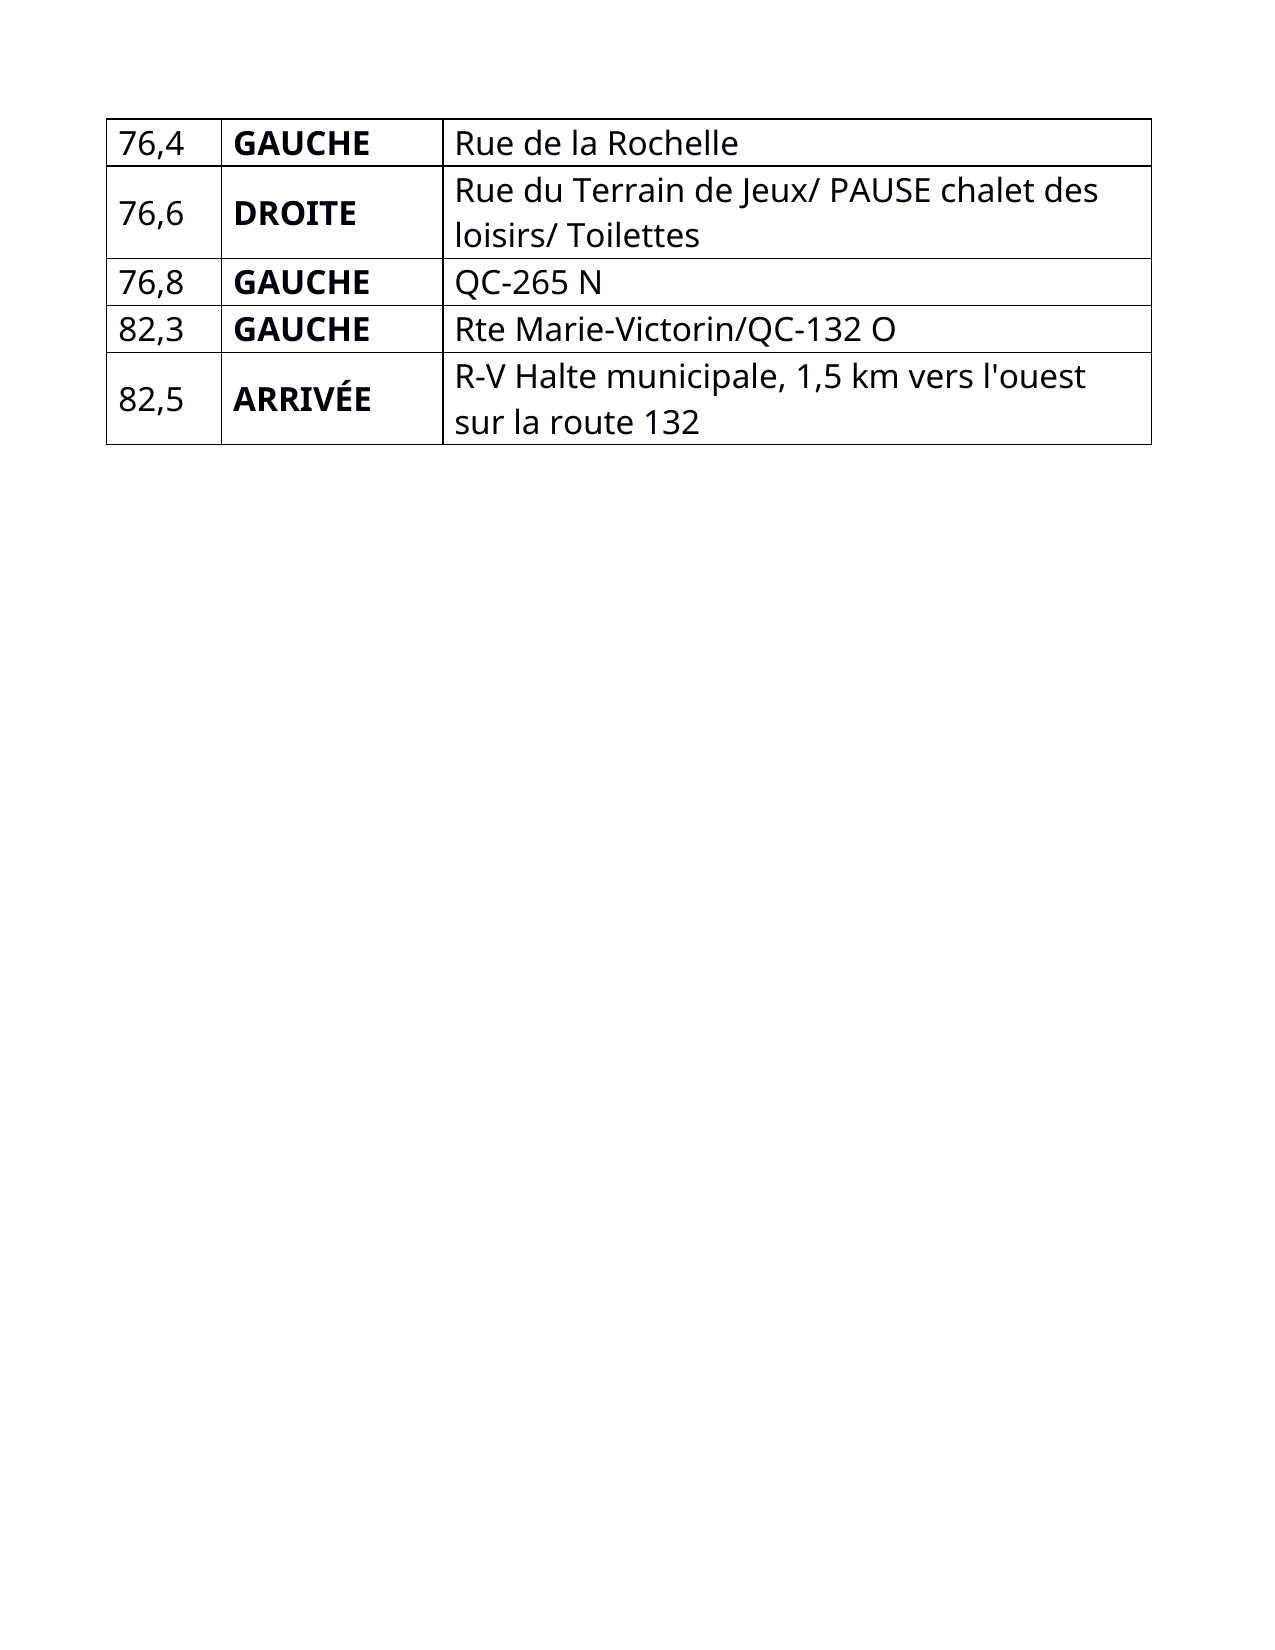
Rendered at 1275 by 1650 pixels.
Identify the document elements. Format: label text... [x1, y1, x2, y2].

table_cell 76,4 [107, 120, 221, 165]
table_cell QC-265 N [444, 259, 1151, 304]
table_cell R-V Halte municipale, 1,5 km vers l'ouest sur la route 132 [444, 353, 1151, 444]
table_cell GAUCHE [222, 259, 442, 304]
table_cell 82,5 [107, 353, 221, 444]
table_cell Rte Marie-Victorin/QC-132 O [444, 306, 1151, 351]
table_cell GAUCHE [222, 306, 442, 351]
table_cell 76,6 [107, 167, 221, 257]
table_cell DROITE [222, 167, 442, 257]
table_cell 76,8 [107, 259, 221, 304]
table_cell 82,3 [107, 306, 221, 351]
table_cell ARRIVÉE [222, 353, 442, 444]
table_cell Rue du Terrain de Jeux/ PAUSE chalet des loisirs/ Toilettes [444, 167, 1151, 257]
table_cell Rue de la Rochelle [444, 120, 1151, 165]
table_cell GAUCHE [222, 120, 442, 165]
